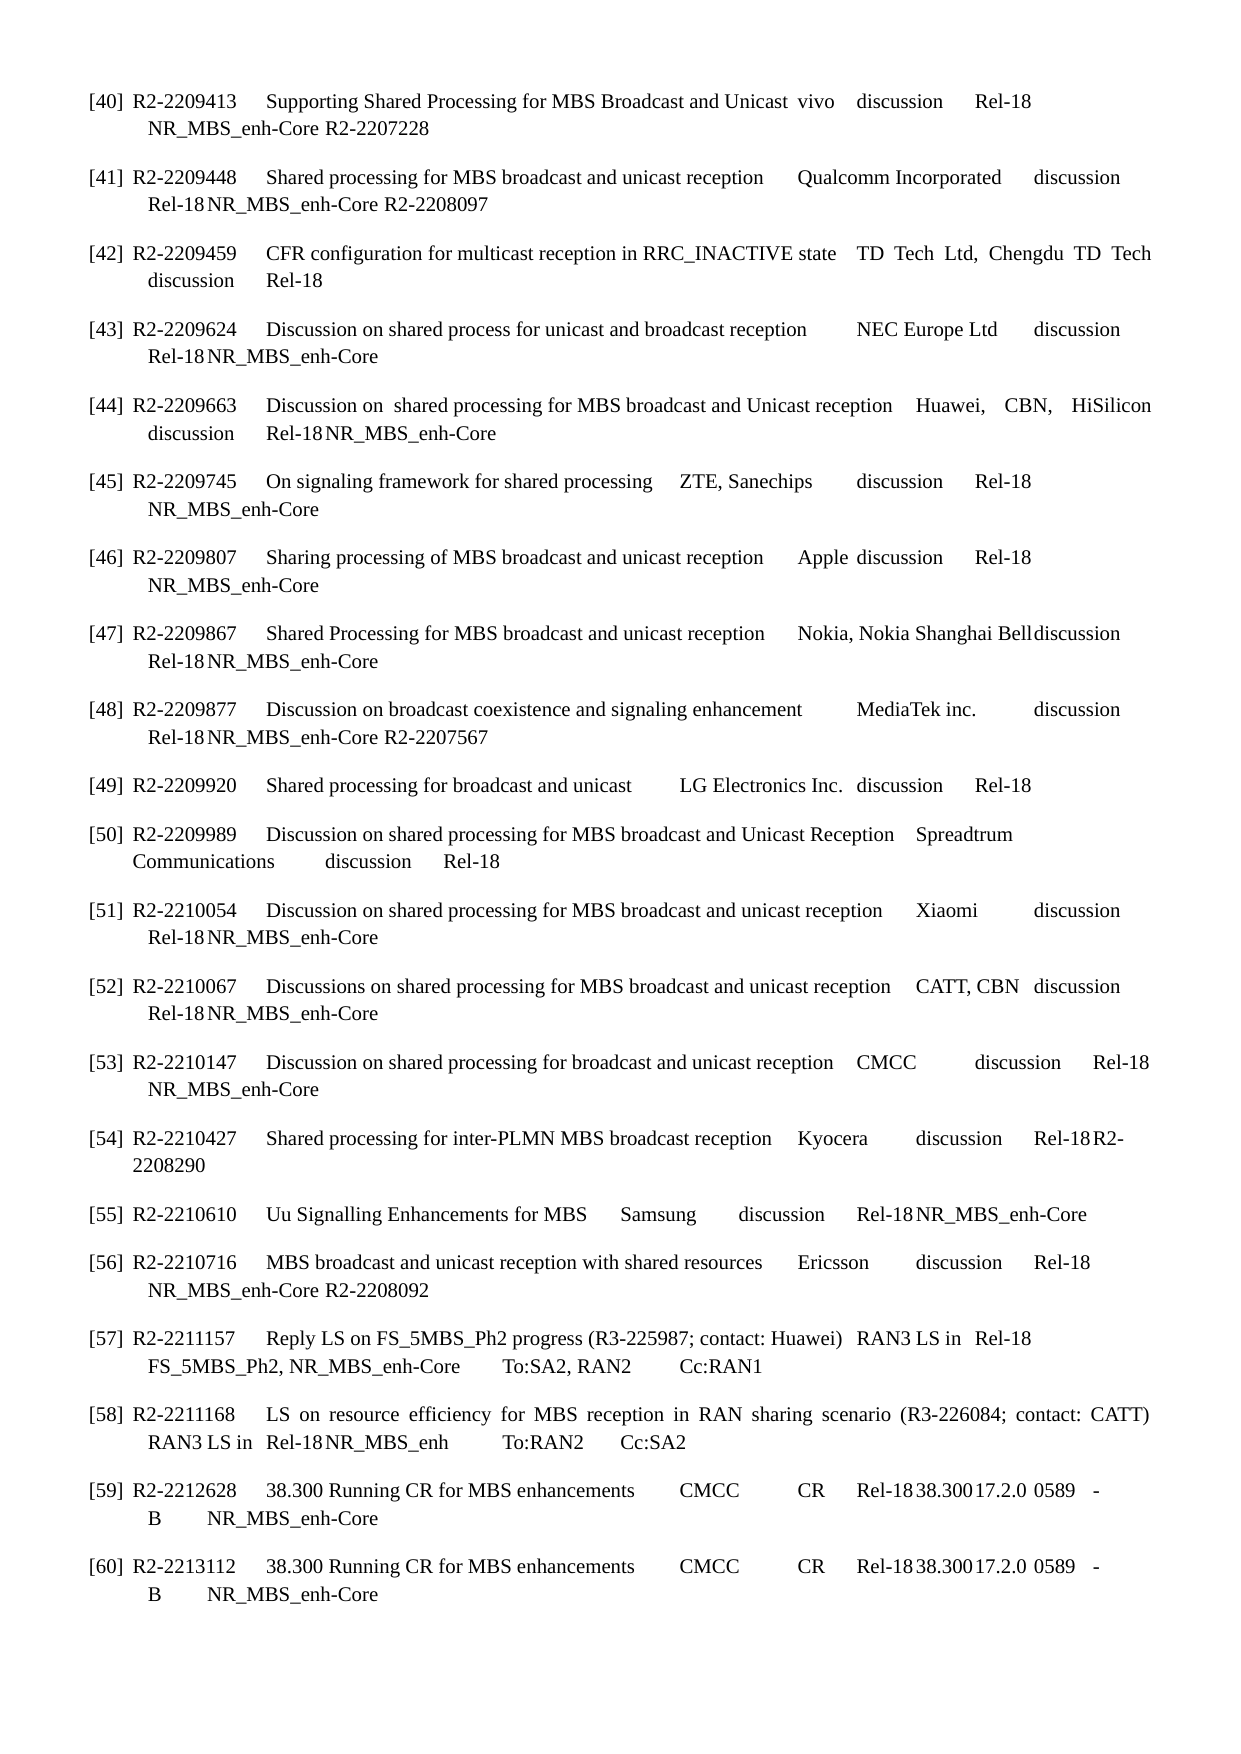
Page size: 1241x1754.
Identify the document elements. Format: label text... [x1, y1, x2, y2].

list R2-2211168 LS on resource efficiency for MBS reception in RAN sharing scenario (R3-226084; contact: CATT) RAN3 LS in Rel-18 NR_MBS_enh To:RAN2 Cc:SA2 [89, 1402, 1152, 1454]
list R2-2210147 Discussion on shared processing for broadcast and unicast reception CMCC discussion Rel-18 NR_MBS_enh-Core [89, 1049, 1152, 1101]
list R2-2210610 Uu Signalling Enhancements for MBS Samsung discussion Rel-18 NR_MBS_enh-Core [89, 1202, 1152, 1226]
list R2-2209624 Discussion on shared process for unicast and broadcast reception NEC Europe Ltd discussion Rel-18 NR_MBS_enh-Core [89, 317, 1152, 368]
list R2-2210716 MBS broadcast and unicast reception with shared resources Ericsson discussion Rel-18 NR_MBS_enh-Core R2-2208092 [89, 1250, 1152, 1302]
list R2-2210067 Discussions on shared processing for MBS broadcast and unicast reception CATT, CBN discussion Rel-18 NR_MBS_enh-Core [89, 973, 1152, 1025]
list R2-2212628 38.300 Running CR for MBS enhancements CMCC CR Rel-18 38.300 17.2.0 0589 - B NR_MBS_enh-Core [89, 1478, 1152, 1530]
list R2-2209745 On signaling framework for shared processing ZTE, Sanechips discussion Rel-18 NR_MBS_enh-Core [89, 469, 1152, 521]
list R2-2209413 Supporting Shared Processing for MBS Broadcast and Unicast vivo discussion Rel-18 NR_MBS_enh-Core R2-2207228 [89, 89, 1152, 140]
list R2-2210427 Shared processing for inter-PLMN MBS broadcast reception Kyocera discussion Rel-18 R2-2208290 [89, 1126, 1152, 1177]
list R2-2210054 Discussion on shared processing for MBS broadcast and unicast reception Xiaomi discussion Rel-18 NR_MBS_enh-Core [89, 897, 1152, 949]
list R2-2213112 38.300 Running CR for MBS enhancements CMCC CR Rel-18 38.300 17.2.0 0589 - B NR_MBS_enh-Core [89, 1554, 1152, 1606]
list R2-2209807 Sharing processing of MBS broadcast and unicast reception Apple discussion Rel-18 NR_MBS_enh-Core [89, 545, 1152, 597]
list R2-2209989 Discussion on shared processing for MBS broadcast and Unicast Reception Spreadtrum Communications discussion Rel-18 [89, 821, 1152, 873]
list R2-2209877 Discussion on broadcast coexistence and signaling enhancement MediaTek inc. discussion Rel-18 NR_MBS_enh-Core R2-2207567 [89, 697, 1152, 749]
list R2-2209867 Shared Processing for MBS broadcast and unicast reception Nokia, Nokia Shanghai Bell discussion Rel-18 NR_MBS_enh-Core [89, 621, 1152, 673]
list R2-2209448 Shared processing for MBS broadcast and unicast reception Qualcomm Incorporated discussion Rel-18 NR_MBS_enh-Core R2-2208097 [89, 165, 1152, 216]
list R2-2209920 Shared processing for broadcast and unicast LG Electronics Inc. discussion Rel-18 [89, 773, 1152, 797]
list R2-2209459 CFR configuration for multicast reception in RRC_INACTIVE state TD Tech Ltd, Chengdu TD Tech discussion Rel-18 [89, 241, 1152, 292]
list R2-2209663 Discussion on shared processing for MBS broadcast and Unicast reception Huawei, CBN, HiSilicon discussion Rel-18 NR_MBS_enh-Core [89, 393, 1152, 444]
list R2-2211157 Reply LS on FS_5MBS_Ph2 progress (R3-225987; contact: Huawei) RAN3 LS in Rel-18 FS_5MBS_Ph2, NR_MBS_enh-Core To:SA2, RAN2 Cc:RAN1 [89, 1326, 1152, 1378]
